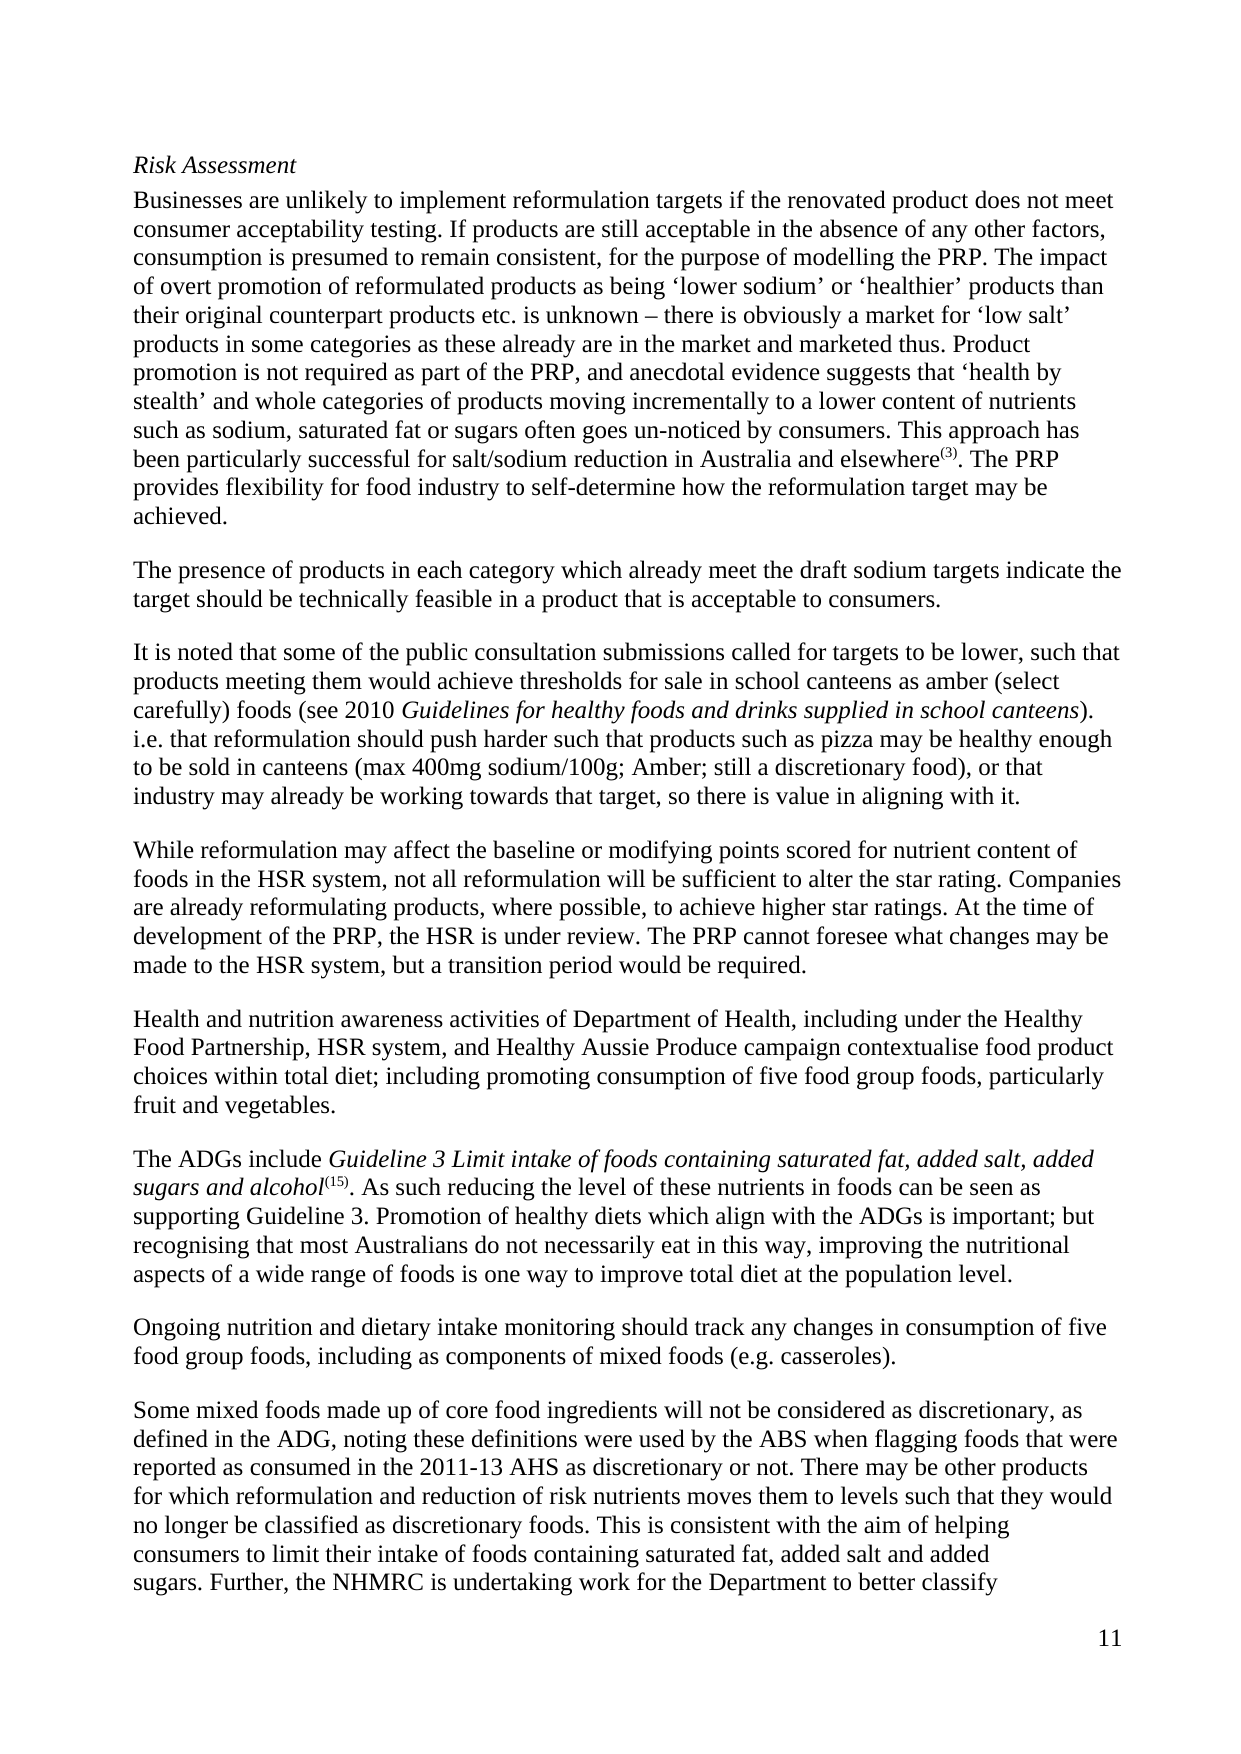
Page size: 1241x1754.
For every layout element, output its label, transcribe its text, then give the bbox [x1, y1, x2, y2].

text The ADGs include Guideline 3 Limit intake of foods containing saturated fat, added salt, added sugars and alcohol(15). As such reducing the level of these nutrients in foods can be seen as supporting Guideline 3. Promotion of healthy diets which align with the ADGs is important; but recognising that most Australians do not necessarily eat in this way, improving the nutritional aspects of a wide range of foods is one way to improve total diet at the population level. [133, 1144, 1122, 1287]
subtitle Risk Assessment [133, 150, 1122, 179]
text Ongoing nutrition and dietary intake monitoring should track any changes in consumption of five food group foods, including as components of mixed foods (e.g. casseroles). [133, 1312, 1122, 1370]
text Health and nutrition awareness activities of Department of Health, including under the Healthy Food Partnership, HSR system, and Healthy Aussie Produce campaign contextualise food product choices within total diet; including promoting consumption of five food group foods, particularly fruit and vegetables. [133, 1004, 1122, 1119]
text While reformulation may affect the baseline or modifying points scored for nutrient content of foods in the HSR system, not all reformulation will be sufficient to alter the star rating. Companies are already reformulating products, where possible, to achieve higher star ratings. At the time of development of the PRP, the HSR is under review. The PRP cannot foresee what changes may be made to the HSR system, but a transition period would be required. [133, 835, 1122, 979]
text The presence of products in each category which already meet the draft sodium targets indicate the target should be technically feasible in a product that is acceptable to consumers. [133, 555, 1122, 612]
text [133, 1395, 1122, 1596]
text It is noted that some of the public consultation submissions called for targets to be lower, such that products meeting them would achieve thresholds for sale in school canteens as amber (select carefully) foods (see 2010 Guidelines for healthy foods and drinks supplied in school canteens). i.e. that reformulation should push harder such that products such as pizza may be healthy enough to be sold in canteens (max 400mg sodium/100g; Amber; still a discretionary food), or that industry may already be working towards that target, so there is value in aligning with it. [133, 637, 1122, 810]
text Businesses are unlikely to implement reformulation targets if the renovated product does not meet consumer acceptability testing. If products are still acceptable in the absence of any other factors, consumption is presumed to remain consistent, for the purpose of modelling the PRP. The impact of overt promotion of reformulated products as being ‘lower sodium’ or ‘healthier’ products than their original counterpart products etc. is unknown – there is obviously a market for ‘low salt’ products in some categories as these already are in the market and marketed thus. Product promotion is not required as part of the PRP, and anecdotal evidence suggests that ‘health by stealth’ and whole categories of products moving incrementally to a lower content of nutrients such as sodium, saturated fat or sugars often goes un-noticed by consumers. This approach has been particularly successful for salt/sodium reduction in Australia and elsewhere(3). The PRP provides flexibility for food industry to self-determine how the reformulation target may be achieved. [133, 185, 1122, 530]
